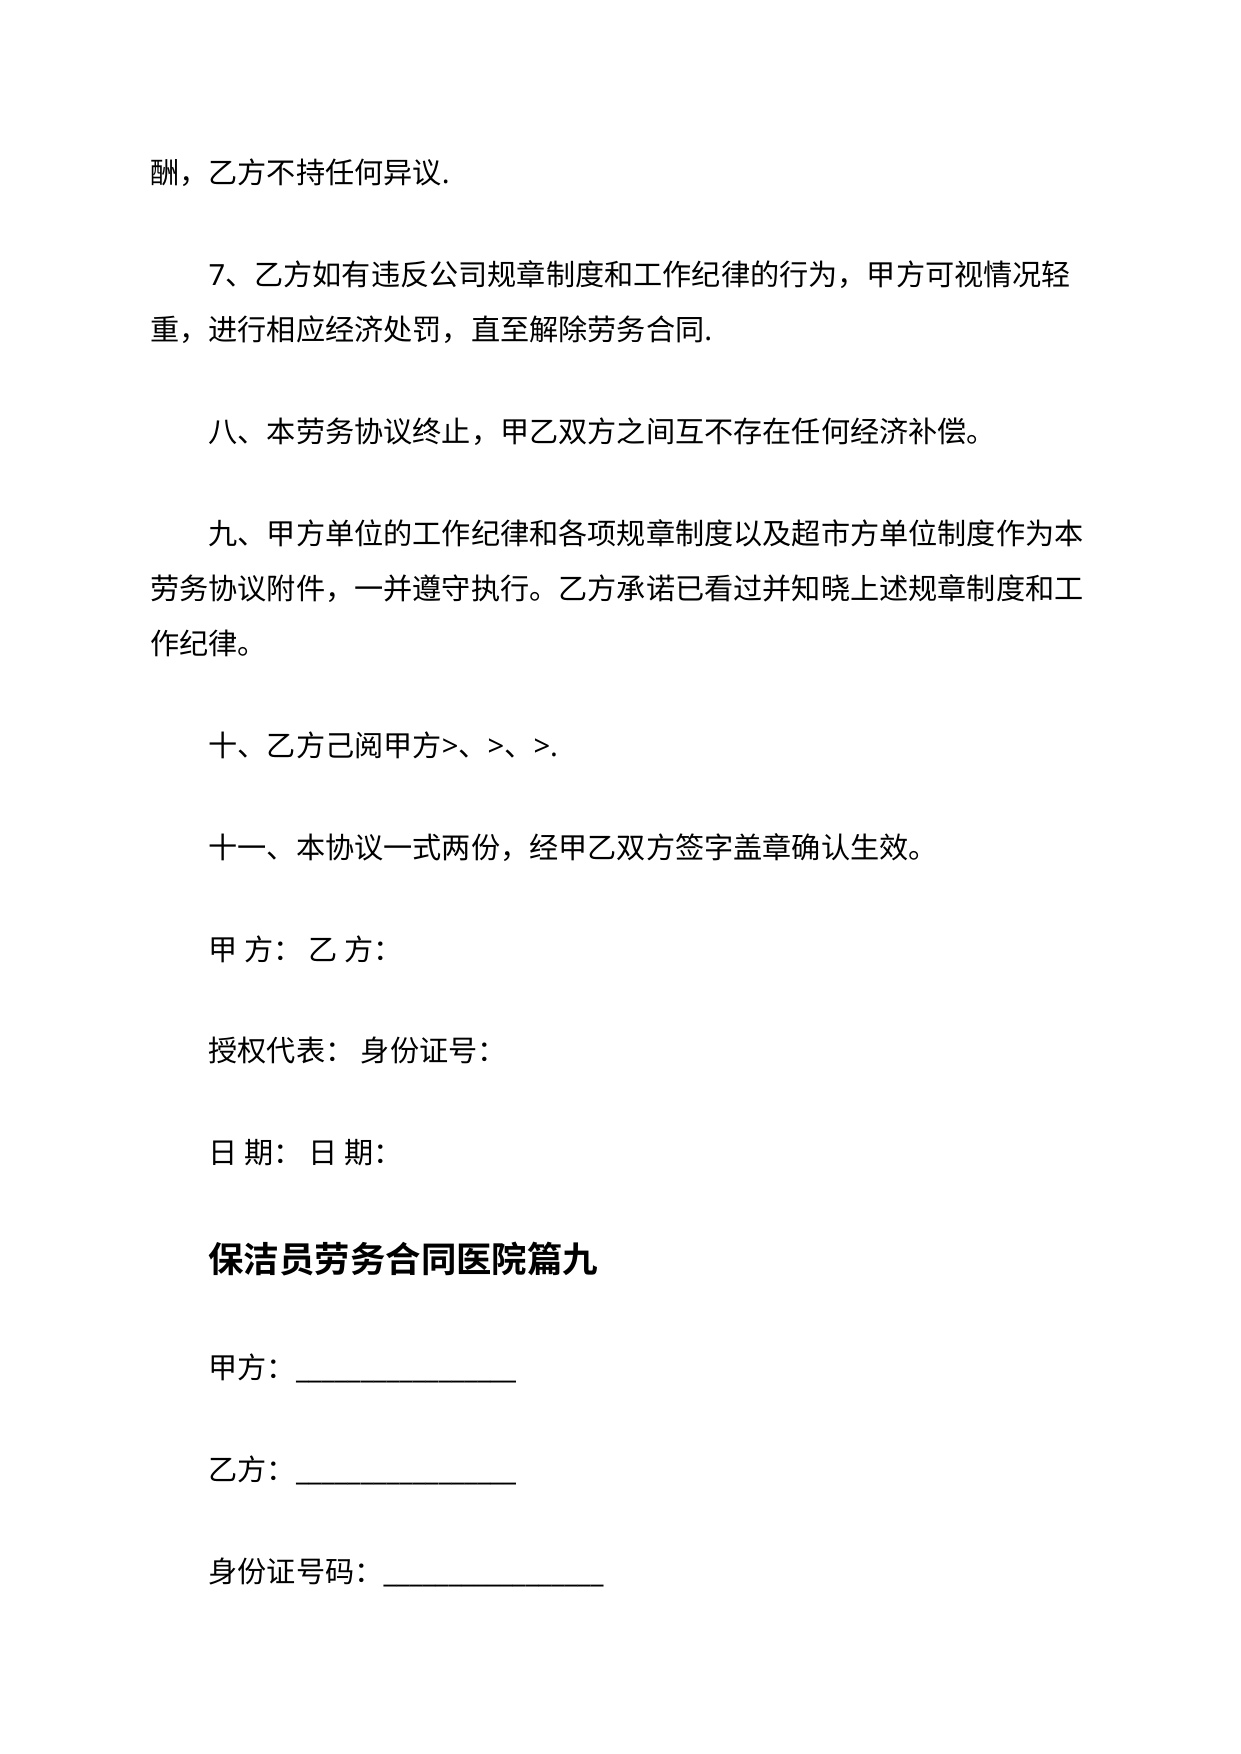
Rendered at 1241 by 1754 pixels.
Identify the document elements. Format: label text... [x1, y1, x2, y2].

text 九、甲方单位的工作纪律和各项规章制度以及超市方单位制度作为本劳务协议附件，一并遵守执行。乙方承诺已看过并知晓上述规章制度和工作纪律。 [150, 511, 1090, 663]
text 八、本劳务协议终止，甲乙双方之间互不存在任何经济补偿。 [150, 409, 1090, 451]
text 甲 方： 乙 方： [150, 926, 1090, 968]
text 乙方：_________________ [150, 1447, 1090, 1489]
text 身份证号码：_________________ [150, 1549, 1090, 1591]
text 7、乙方如有违反公司规章制度和工作纪律的行为，甲方可视情况轻重，进行相应经济处罚，直至解除劳务合同. [150, 252, 1090, 349]
text 甲方：_________________ [150, 1345, 1090, 1387]
text 十一、本协议一式两份，经甲乙双方签字盖章确认生效。 [150, 824, 1090, 867]
text 保洁员劳务合同医院篇九 [150, 1231, 1090, 1283]
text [150, 150, 1090, 192]
text 授权代表： 身份证号： [150, 1028, 1090, 1070]
text 十、乙方己阅甲方>、>、>. [150, 722, 1090, 765]
text 日 期： 日 期： [150, 1129, 1090, 1172]
